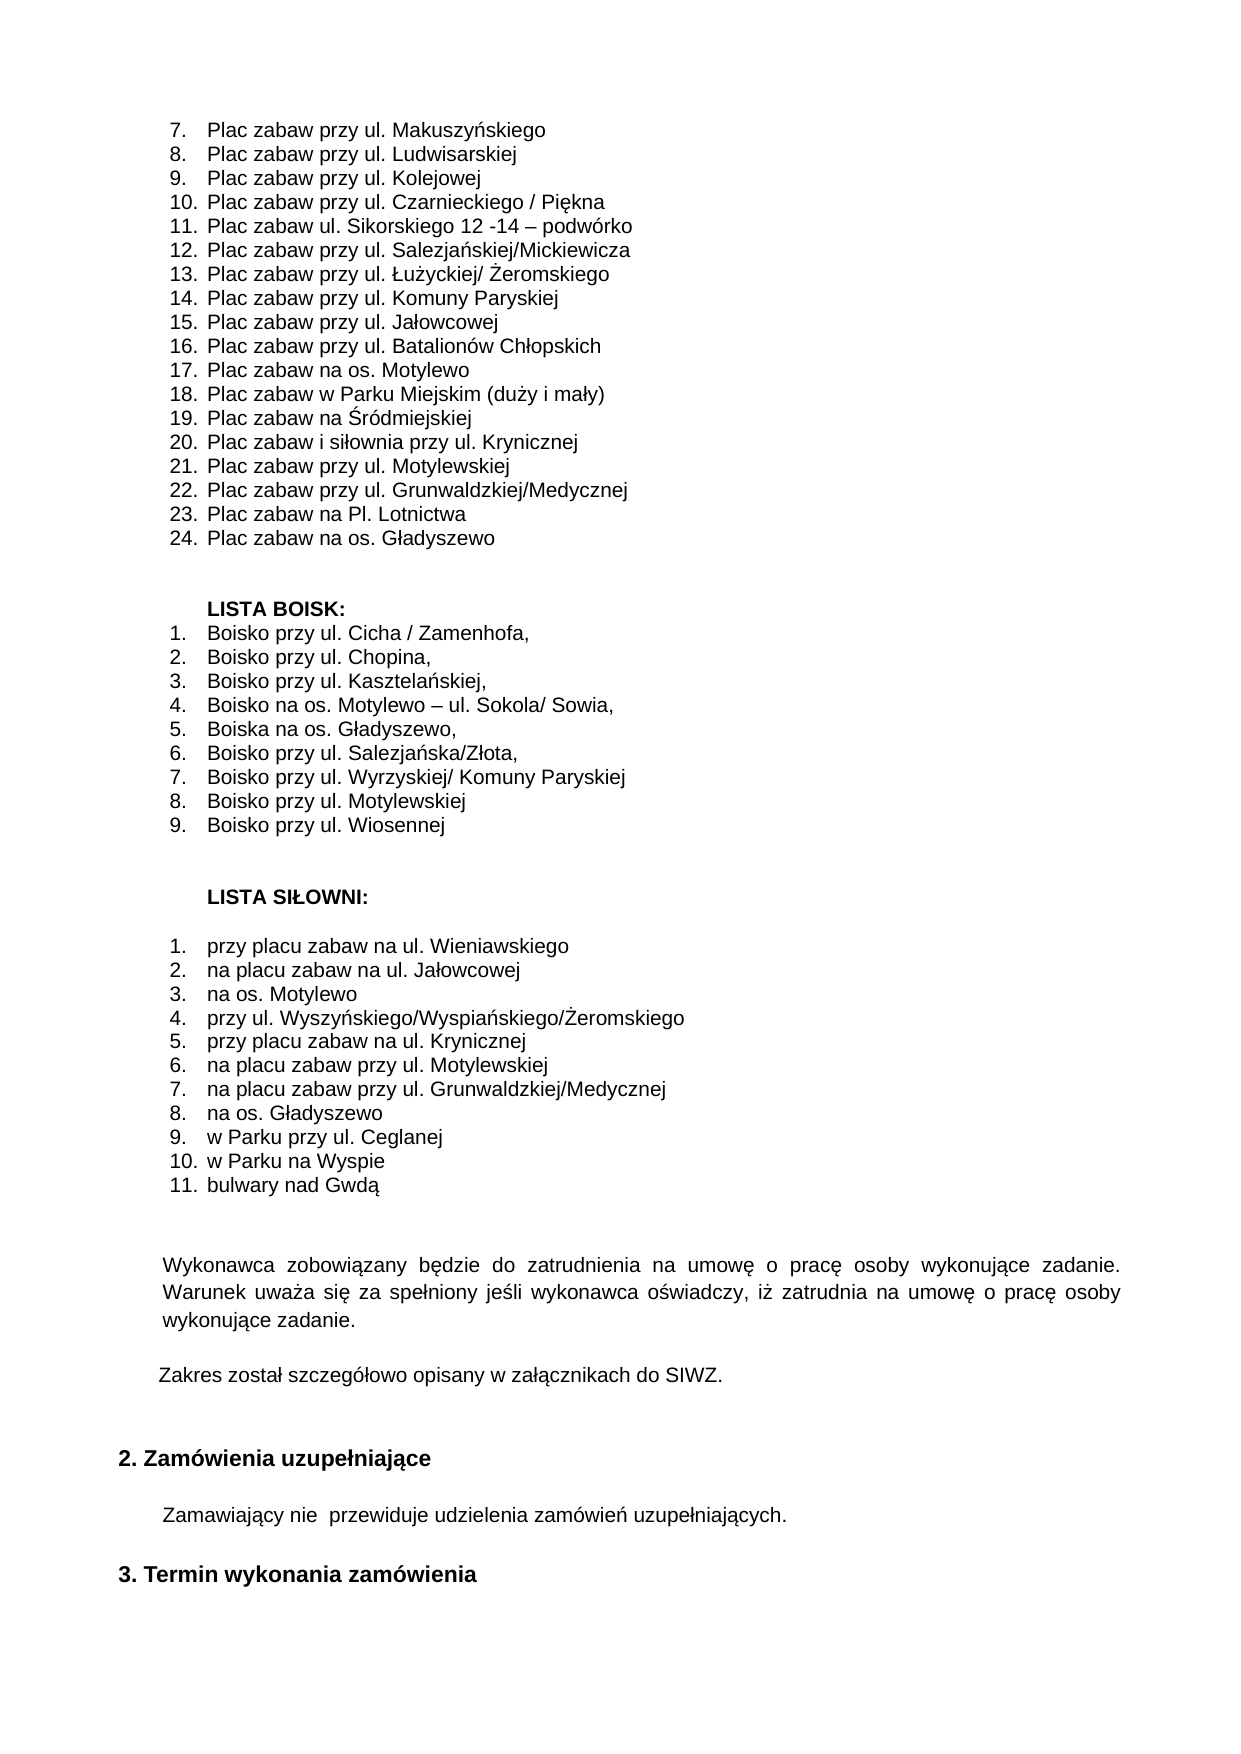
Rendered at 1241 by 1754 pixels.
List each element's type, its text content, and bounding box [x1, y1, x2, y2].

list Plac zabaw przy ul. Batalionów Chłopskich [169, 334, 1122, 358]
list Plac zabaw i siłownia przy ul. Krynicznej [169, 429, 1122, 453]
list na os. Motylewo [169, 981, 1122, 1005]
text Wykonawca zobowiązany będzie do zatrudnienia na umowę o pracę osoby wykonujące zadanie. Warunek uważa się za spełniony jeśli wykonawca oświadczy, iż zatrudnia na umowę o pracę osoby wykonujące zadanie. [162, 1253, 1122, 1332]
list Plac zabaw przy ul. Komuny Paryskiej [169, 286, 1122, 310]
list Plac zabaw na os. Gładyszewo [169, 525, 1122, 549]
list na placu zabaw przy ul. Motylewskiej [169, 1053, 1122, 1077]
list Plac zabaw przy ul. Makuszyńskiego [169, 118, 1122, 142]
list Plac zabaw przy ul. Grunwaldzkiej/Medycznej [169, 477, 1122, 501]
text Zakres został szczegółowo opisany w załącznikach do SIWZ. [118, 1363, 1152, 1387]
list przy placu zabaw na ul. Krynicznej [169, 1029, 1122, 1053]
list Plac zabaw przy ul. Kolejowej [169, 166, 1122, 190]
list Plac zabaw w Parku Miejskim (duży i mały) [169, 382, 1122, 406]
list na placu zabaw na ul. Jałowcowej [169, 957, 1122, 981]
list Plac zabaw ul. Sikorskiego 12 -14 – podwórko [169, 214, 1122, 238]
list Plac zabaw przy ul. Czarnieckiego / Piękna [169, 190, 1122, 214]
list Boisko przy ul. Cicha / Zamenhofa, [169, 621, 1122, 645]
list Plac zabaw na Pl. Lotnictwa [169, 501, 1122, 525]
list Plac zabaw przy ul. Ludwisarskiej [169, 142, 1122, 166]
list Boisko przy ul. Chopina, [169, 645, 1122, 669]
list w Parku na Wyspie [169, 1149, 1122, 1173]
list Plac zabaw na Śródmiejskiej [169, 406, 1122, 429]
list Boisko przy ul. Wyrzyskiej/ Komuny Paryskiej [169, 765, 1122, 789]
list Boisko przy ul. Wiosennej [169, 813, 1122, 837]
text LISTA BOISK: [207, 597, 1122, 621]
text Zamawiający nie przewiduje udzielenia zamówień uzupełniających. [162, 1503, 1122, 1527]
list Plac zabaw przy ul. Jałowcowej [169, 310, 1122, 334]
list w Parku przy ul. Ceglanej [169, 1125, 1122, 1149]
list Boiska na os. Gładyszewo, [169, 717, 1122, 741]
list na placu zabaw przy ul. Grunwaldzkiej/Medycznej [169, 1077, 1122, 1101]
list Plac zabaw na os. Motylewo [169, 358, 1122, 382]
list bulwary nad Gwdą [169, 1173, 1122, 1197]
list przy placu zabaw na ul. Wieniawskiego [169, 933, 1122, 957]
list na os. Gładyszewo [169, 1101, 1122, 1125]
list 3. Termin wykonania zamówienia [118, 1561, 1122, 1587]
text 2. Zamówienia uzupełniające [118, 1445, 1122, 1471]
list Boisko na os. Motylewo – ul. Sokola/ Sowia, [169, 693, 1122, 717]
list Boisko przy ul. Kasztelańskiej, [169, 669, 1122, 693]
list Plac zabaw przy ul. Motylewskiej [169, 453, 1122, 477]
list Plac zabaw przy ul. Salezjańskiej/Mickiewicza [169, 238, 1122, 262]
list Plac zabaw przy ul. Łużyckiej/ Żeromskiego [169, 262, 1122, 286]
list przy ul. Wyszyńskiego/Wyspiańskiego/Żeromskiego [169, 1005, 1122, 1029]
list Boisko przy ul. Salezjańska/Złota, [169, 741, 1122, 765]
text LISTA SIŁOWNI: [207, 885, 1122, 909]
list Boisko przy ul. Motylewskiej [169, 789, 1122, 813]
